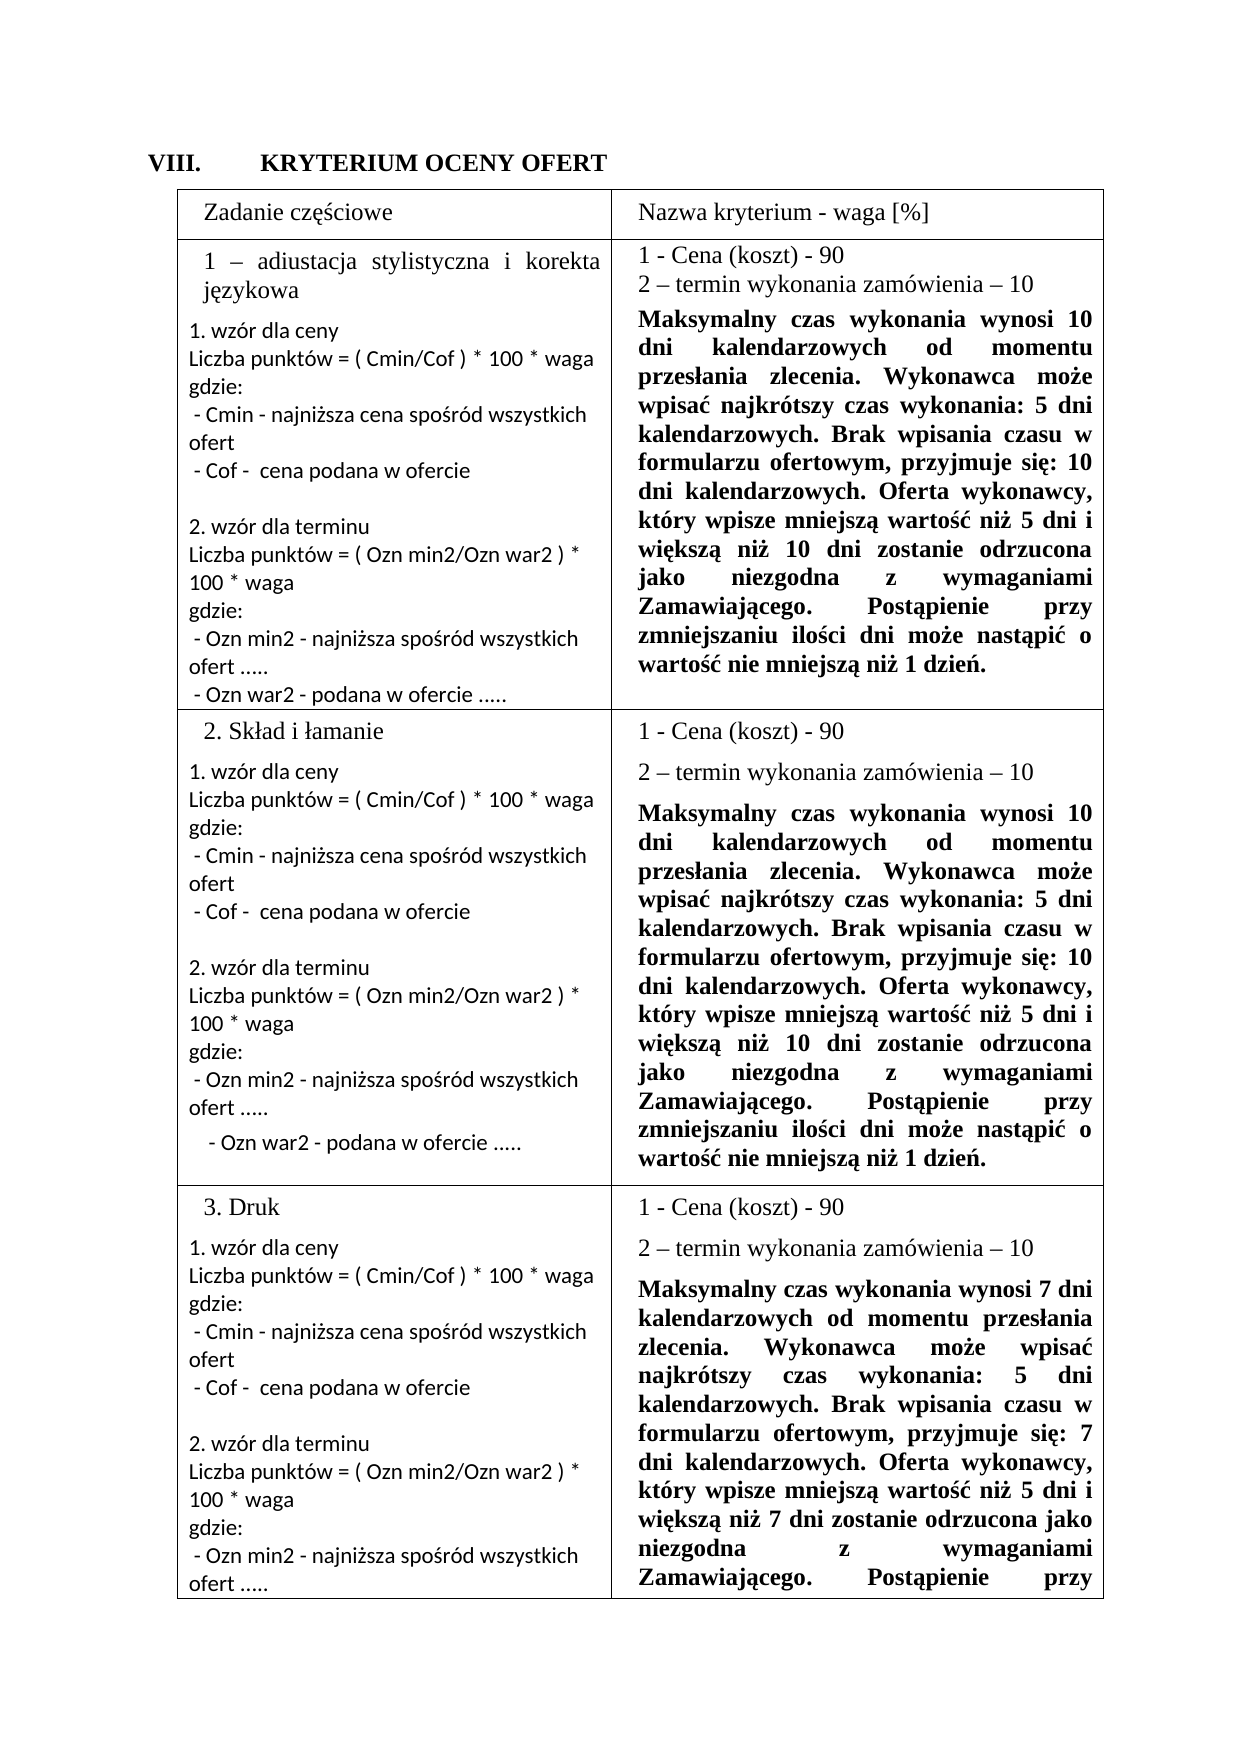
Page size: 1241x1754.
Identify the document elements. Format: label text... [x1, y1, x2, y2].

table_header Zadanie częściowe [178, 190, 611, 239]
table_cell 1 - Cena (koszt) - 90 2 – termin wykonania zamówienia – 10 Maksymalny czas wykonania wynosi 10 dni kalendarzowych od momentu przesłania zlecenia. Wykonawca może wpisać najkrótszy czas wykonania: 5 dni kalendarzowych. Brak wpisania czasu w formularzu ofertowym, przyjmuje się: 10 dni kalendarzowych. Oferta wykonawcy, który wpisze mniejszą wartość niż 5 dni i większą niż 10 dni zostanie odrzucona jako niezgodna z wymaganiami Zamawiającego. Postąpienie przy zmniejszaniu ilości dni może nastąpić o wartość nie mniejszą niż 1 dzień. [612, 710, 1103, 1184]
table_cell 2. Skład i łamanie 1. wzór dla ceny Liczba punktów = ( Cmin/Cof ) * 100 * waga gdzie: - Cmin - najniższa cena spośród wszystkich ofert - Cof - cena podana w ofercie 2. wzór dla terminu Liczba punktów = ( Ozn min2/Ozn war2 ) * 100 * waga gdzie: - Ozn min2 - najniższa spośród wszystkich ofert ..... - Ozn war2 - podana w ofercie ..... [178, 710, 611, 1184]
table_cell 1 – adiustacja stylistyczna i korekta językowa 1. wzór dla ceny Liczba punktów = ( Cmin/Cof ) * 100 * waga gdzie: - Cmin - najniższa cena spośród wszystkich ofert - Cof - cena podana w ofercie 2. wzór dla terminu Liczba punktów = ( Ozn min2/Ozn war2 ) * 100 * waga gdzie: - Ozn min2 - najniższa spośród wszystkich ofert ..... - Ozn war2 - podana w ofercie ..... [178, 240, 611, 708]
table_cell 1 - Cena (koszt) - 90 2 – termin wykonania zamówienia – 10 Maksymalny czas wykonania wynosi 10 dni kalendarzowych od momentu przesłania zlecenia. Wykonawca może wpisać najkrótszy czas wykonania: 5 dni kalendarzowych. Brak wpisania czasu w formularzu ofertowym, przyjmuje się: 10 dni kalendarzowych. Oferta wykonawcy, który wpisze mniejszą wartość niż 5 dni i większą niż 10 dni zostanie odrzucona jako niezgodna z wymaganiami Zamawiającego. Postąpienie przy zmniejszaniu ilości dni może nastąpić o wartość nie mniejszą niż 1 dzień. [612, 240, 1103, 708]
list KRYTERIUM OCENY OFERT [148, 148, 1093, 176]
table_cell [612, 1186, 1103, 1597]
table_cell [178, 1186, 611, 1597]
table_header Nazwa kryterium - waga [%] [612, 190, 1103, 239]
